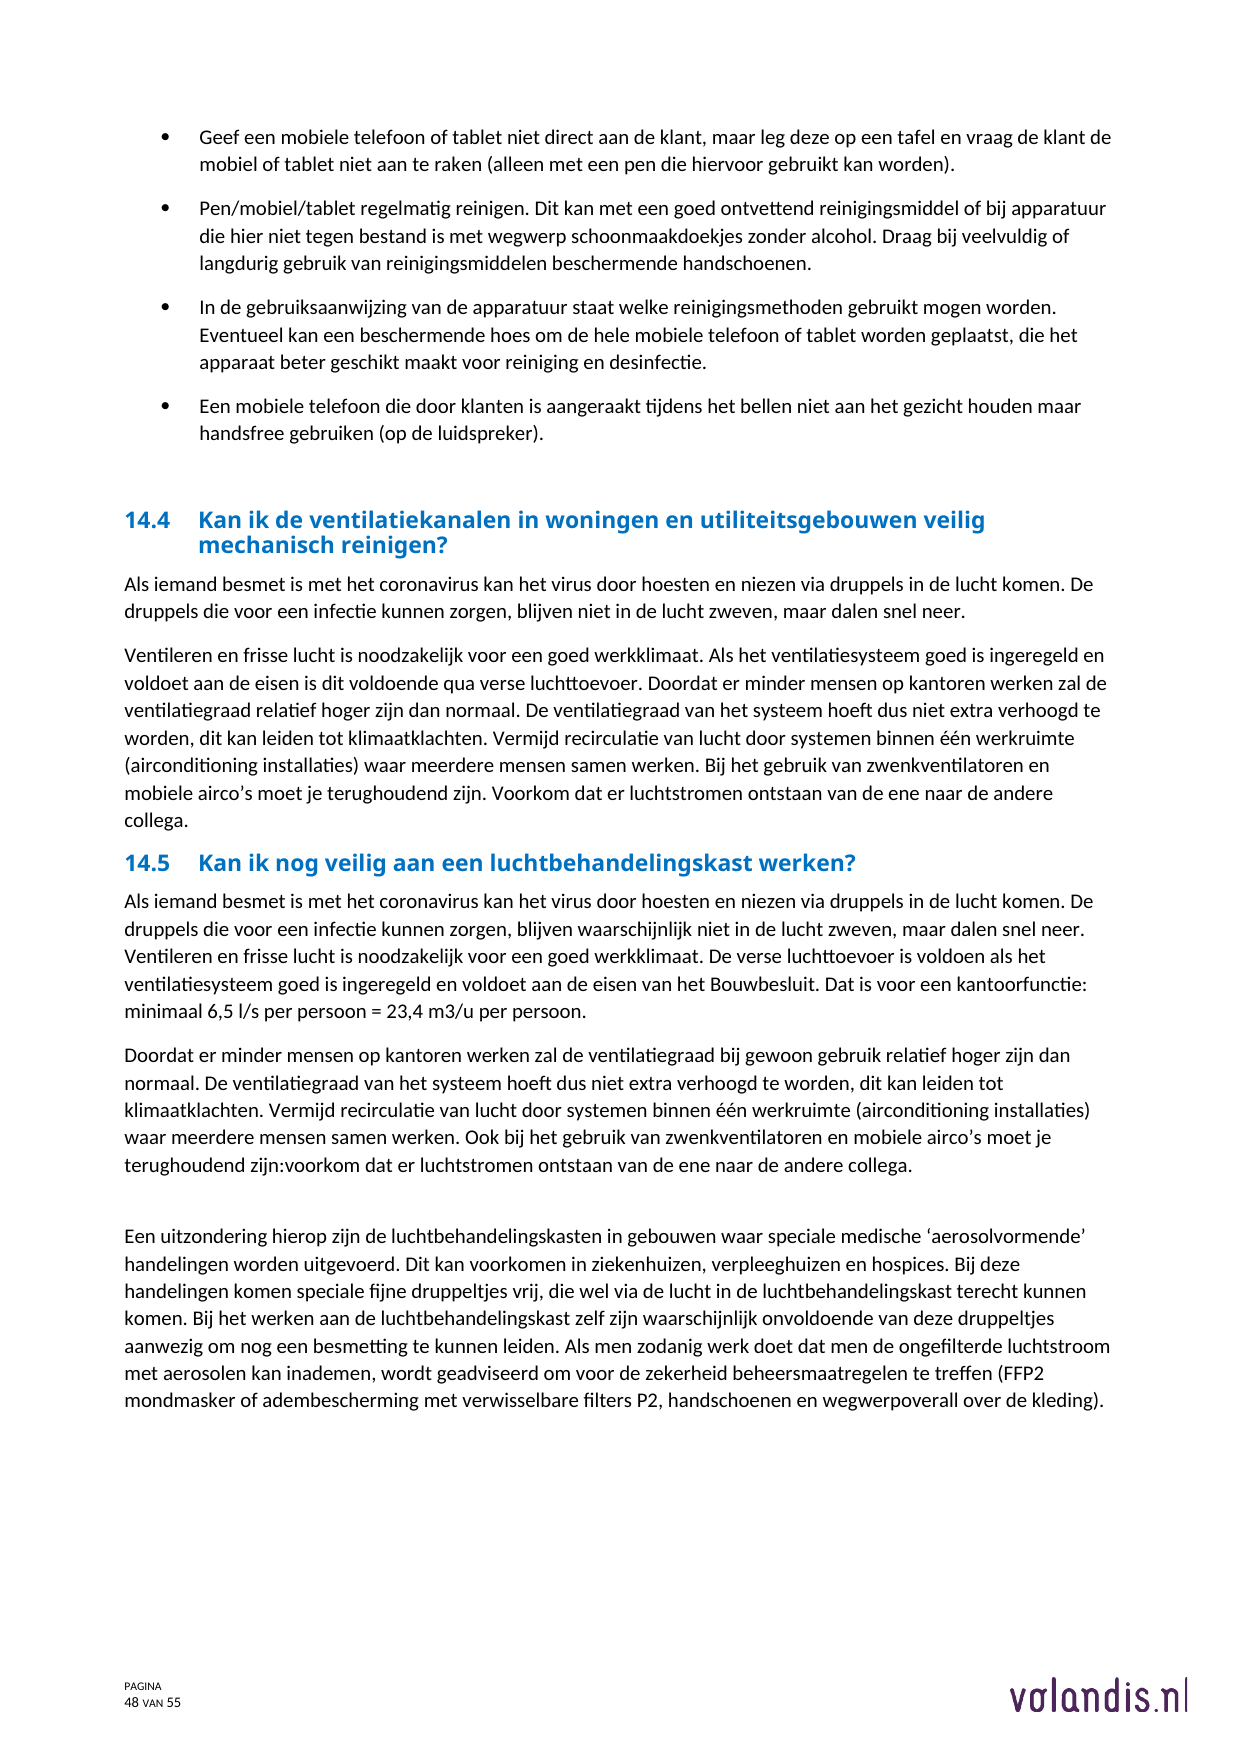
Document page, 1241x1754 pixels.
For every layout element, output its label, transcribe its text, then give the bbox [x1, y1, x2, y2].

text Als iemand besmet is met het coronavirus kan het virus door hoesten en niezen via druppels in de lucht komen. De druppels die voor een infectie kunnen zorgen, blijven waarschijnlijk niet in de lucht zweven, maar dalen snel neer. Ventileren en frisse lucht is noodzakelijk voor een goed werkklimaat. De verse luchttoevoer is voldoen als het ventilatiesysteem goed is ingeregeld en voldoet aan de eisen van het Bouwbesluit. Dat is voor een kantoorfunctie: minimaal 6,5 l/s per persoon = 23,4 m3/u per persoon. [124, 889, 1116, 1024]
picture [1010, 1677, 1188, 1712]
text Ventileren en frisse lucht is noodzakelijk voor een goed werkklimaat. Als het ventilatiesysteem goed is ingeregeld en voldoet aan de eisen is dit voldoende qua verse luchttoevoer. Doordat er minder mensen op kantoren werken zal de ventilatiegraad relatief hoger zijn dan normaal. De ventilatiegraad van het systeem hoeft dus niet extra verhoogd te worden, dit kan leiden tot klimaatklachten. Vermijd recirculatie van lucht door systemen binnen één werkruimte (airconditioning installaties) waar meerdere mensen samen werken. Bij het gebruik van zwenkventilatoren en mobiele airco’s moet je terughoudend zijn. Voorkom dat er luchtstromen ontstaan van de ene naar de andere collega. [124, 643, 1116, 832]
text Doordat er minder mensen op kantoren werken zal de ventilatiegraad bij gewoon gebruik relatief hoger zijn dan normaal. De ventilatiegraad van het systeem hoeft dus niet extra verhoogd te worden, dit kan leiden tot klimaatklachten. Vermijd recirculatie van lucht door systemen binnen één werkruimte (airconditioning installaties) waar meerdere mensen samen werken. Ook bij het gebruik van zwenkventilatoren en mobiele airco’s moet je terughoudend zijn:voorkom dat er luchtstromen ontstaan van de ene naar de andere collega. [124, 1042, 1116, 1177]
text Een uitzondering hierop zijn de luchtbehandelingskasten in gebouwen waar speciale medische ‘aerosolvormende’ handelingen worden uitgevoerd. Dit kan voorkomen in ziekenhuizen, verpleeghuizen en hospices. Bij deze handelingen komen speciale fijne druppeltjes vrij, die wel via de lucht in de luchtbehandelingskast terecht kunnen komen. Bij het werken aan de luchtbehandelingskast zelf zijn waarschijnlijk onvoldoende van deze druppeltjes aanwezig om nog een besmetting te kunnen leiden. Als men zodanig werk doet dat men de ongefilterde luchtstroom met aerosolen kan inademen, wordt geadviseerd om voor de zekerheid beheersmaatregelen te treffen (FFP2 mondmasker of adembescherming met verwisselbare filters P2, handschoenen en wegwerpoverall over de kleding). [124, 1196, 1116, 1413]
list Pen/mobiel/tablet regelmatig reinigen. Dit kan met een goed ontvettend reinigingsmiddel of bij apparatuur die hier niet tegen bestand is met wegwerp schoonmaakdoekjes zonder alcohol. Draag bij veelvuldig of langdurig gebruik van reinigingsmiddelen beschermende handschoenen. [162, 196, 1116, 276]
list Geef een mobiele telefoon of tablet niet direct aan de klant, maar leg deze op een tafel en vraag de klant de mobiel of tablet niet aan te raken (alleen met een pen die hiervoor gebruikt kan worden). [162, 124, 1116, 177]
text Als iemand besmet is met het coronavirus kan het virus door hoesten en niezen via druppels in de lucht komen. De druppels die voor een infectie kunnen zorgen, blijven niet in de lucht zweven, maar dalen snel neer. [124, 571, 1116, 624]
subtitle Kan ik nog veilig aan een luchtbehandelingskast werken? [124, 851, 1116, 876]
list Een mobiele telefoon die door klanten is aangeraakt tijdens het bellen niet aan het gezicht houden maar handsfree gebruiken (op de luidspreker). [162, 393, 1116, 446]
subtitle Kan ik de ventilatiekanalen in woningen en utiliteitsgebouwen veilig mechanisch reinigen? [124, 509, 1116, 559]
list In de gebruiksaanwijzing van de apparatuur staat welke reinigingsmethoden gebruikt mogen worden. Eventueel kan een beschermende hoes om de hele mobiele telefoon of tablet worden geplaatst, die het apparaat beter geschikt maakt voor reiniging en desinfectie. [162, 294, 1116, 374]
